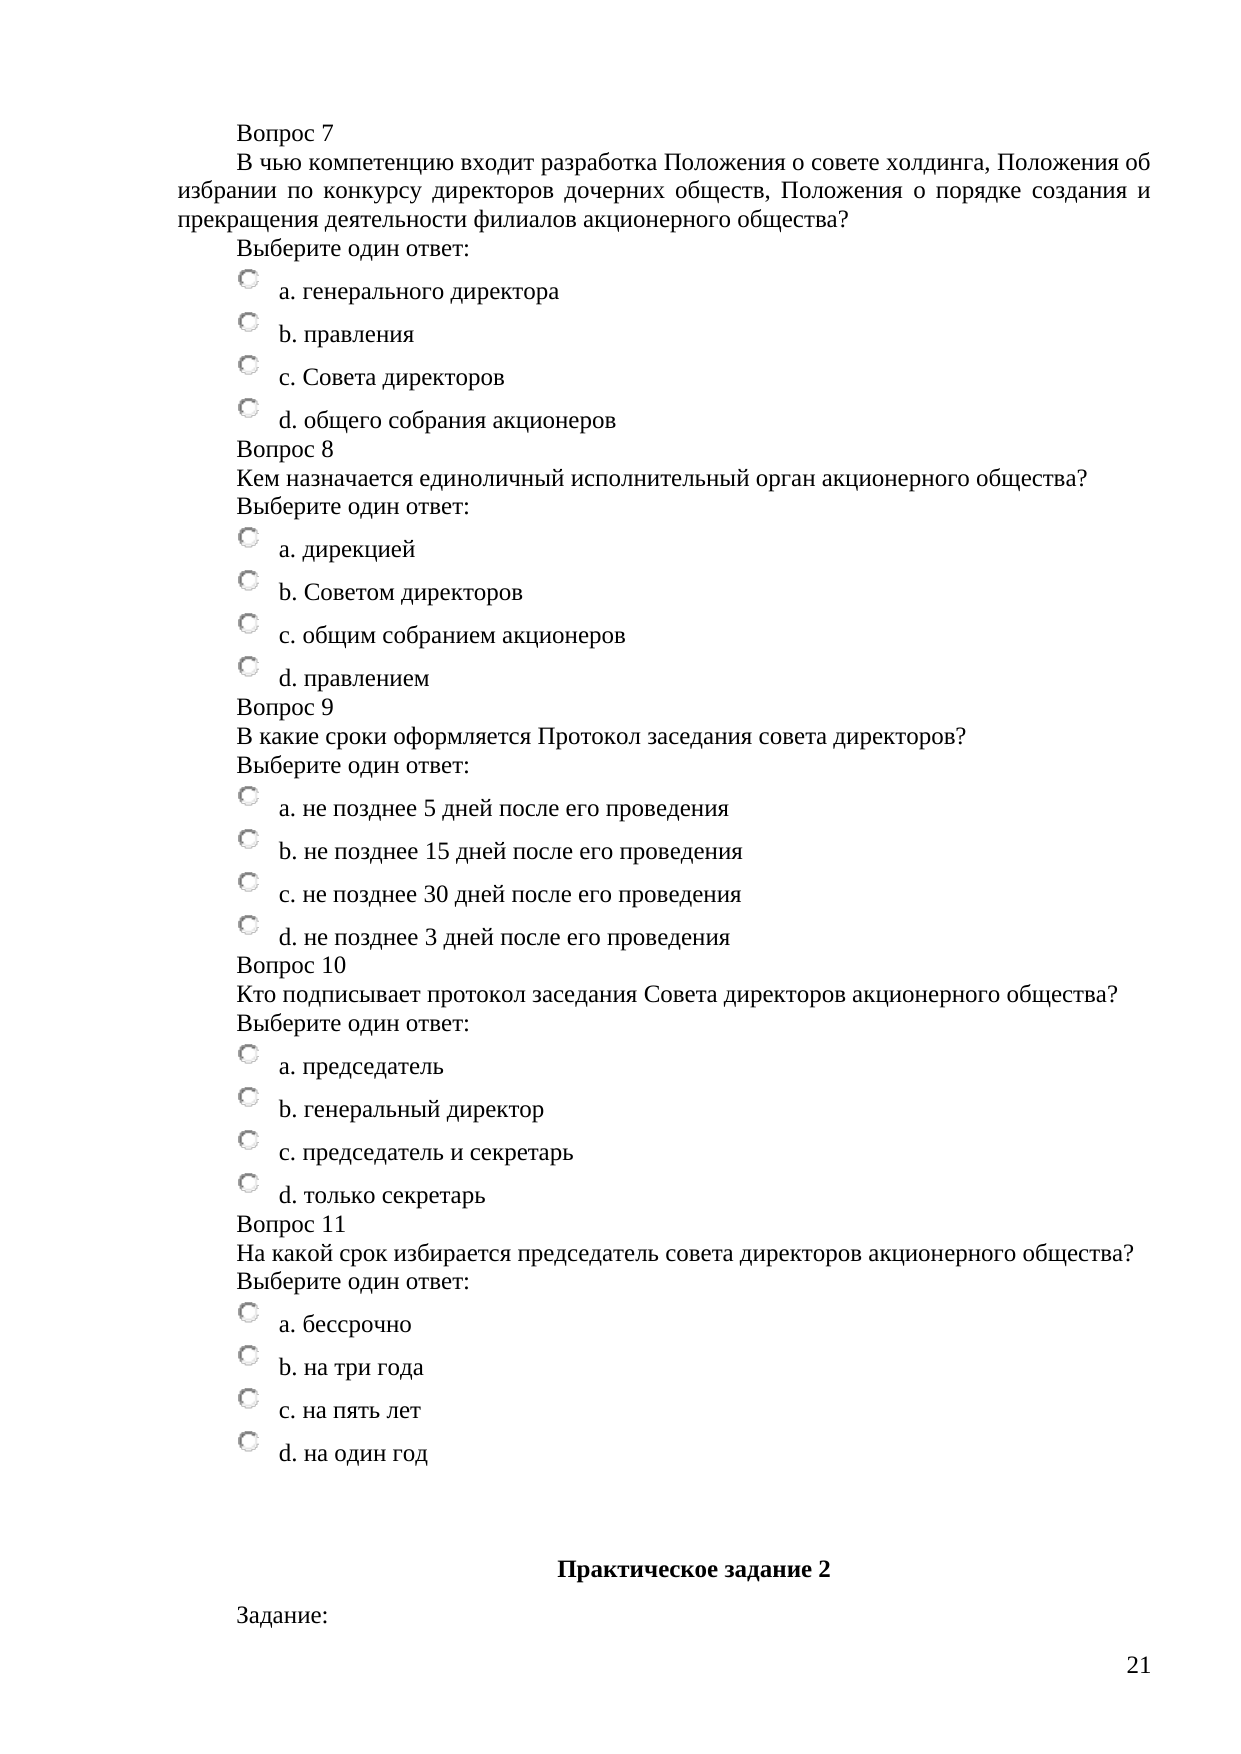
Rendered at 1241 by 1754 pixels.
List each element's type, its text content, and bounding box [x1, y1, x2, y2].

text В чью компетенцию входит разработка Положения о совете холдинга, Положения об избрании по конкурсу директоров дочерних обществ, Положения о порядке создания и прекращения деятельности филиалов акционерного общества? [177, 147, 1152, 233]
text Выберите один ответ: [177, 750, 1152, 778]
text a. дирекцией [177, 520, 1152, 563]
text Кем назначается единоличный исполнительный орган акционерного общества? [177, 463, 1152, 491]
text d. общего собрания акционеров [177, 391, 1152, 434]
text Кто подписывает протокол заседания Совета директоров акционерного общества? [177, 979, 1152, 1008]
text Вопрос 11 [177, 1209, 1152, 1238]
text Вопрос 9 [177, 692, 1152, 721]
text c. не позднее 30 дней после его проведения [177, 864, 1152, 908]
text Вопрос 10 [177, 951, 1152, 979]
text Вопрос 8 [177, 434, 1152, 463]
text a. бессрочно [177, 1295, 1152, 1338]
subtitle Практическое задание 2 [236, 1513, 1152, 1583]
text b. не позднее 15 дней после его проведения [177, 822, 1152, 864]
text a. генерального директора [177, 262, 1152, 305]
text c. на пять лет [177, 1381, 1152, 1424]
text b. Советом директоров [177, 563, 1152, 606]
text c. Совета директоров [177, 348, 1152, 391]
text d. на один год [177, 1424, 1152, 1467]
text b. генеральный директор [177, 1080, 1152, 1123]
text d. правлением [177, 649, 1152, 692]
text Выберите один ответ: [177, 233, 1152, 262]
text d. не позднее 3 дней после его проведения [177, 908, 1152, 951]
text c. общим собранием акционеров [177, 606, 1152, 649]
text a. председатель [177, 1037, 1152, 1080]
text b. на три года [177, 1338, 1152, 1381]
text b. правления [177, 305, 1152, 348]
text Вопрос 7 [177, 118, 1152, 147]
text a. не позднее 5 дней после его проведения [177, 778, 1152, 822]
text c. председатель и секретарь [177, 1123, 1152, 1166]
text В какие сроки оформляется Протокол заседания совета директоров? [177, 721, 1152, 750]
text Задание: [177, 1601, 1152, 1629]
text Выберите один ответ: [177, 1266, 1152, 1295]
text Выберите один ответ: [177, 491, 1152, 520]
text На какой срок избирается председатель совета директоров акционерного общества? [177, 1238, 1152, 1266]
text d. только секретарь [177, 1166, 1152, 1209]
text Выберите один ответ: [177, 1008, 1152, 1037]
